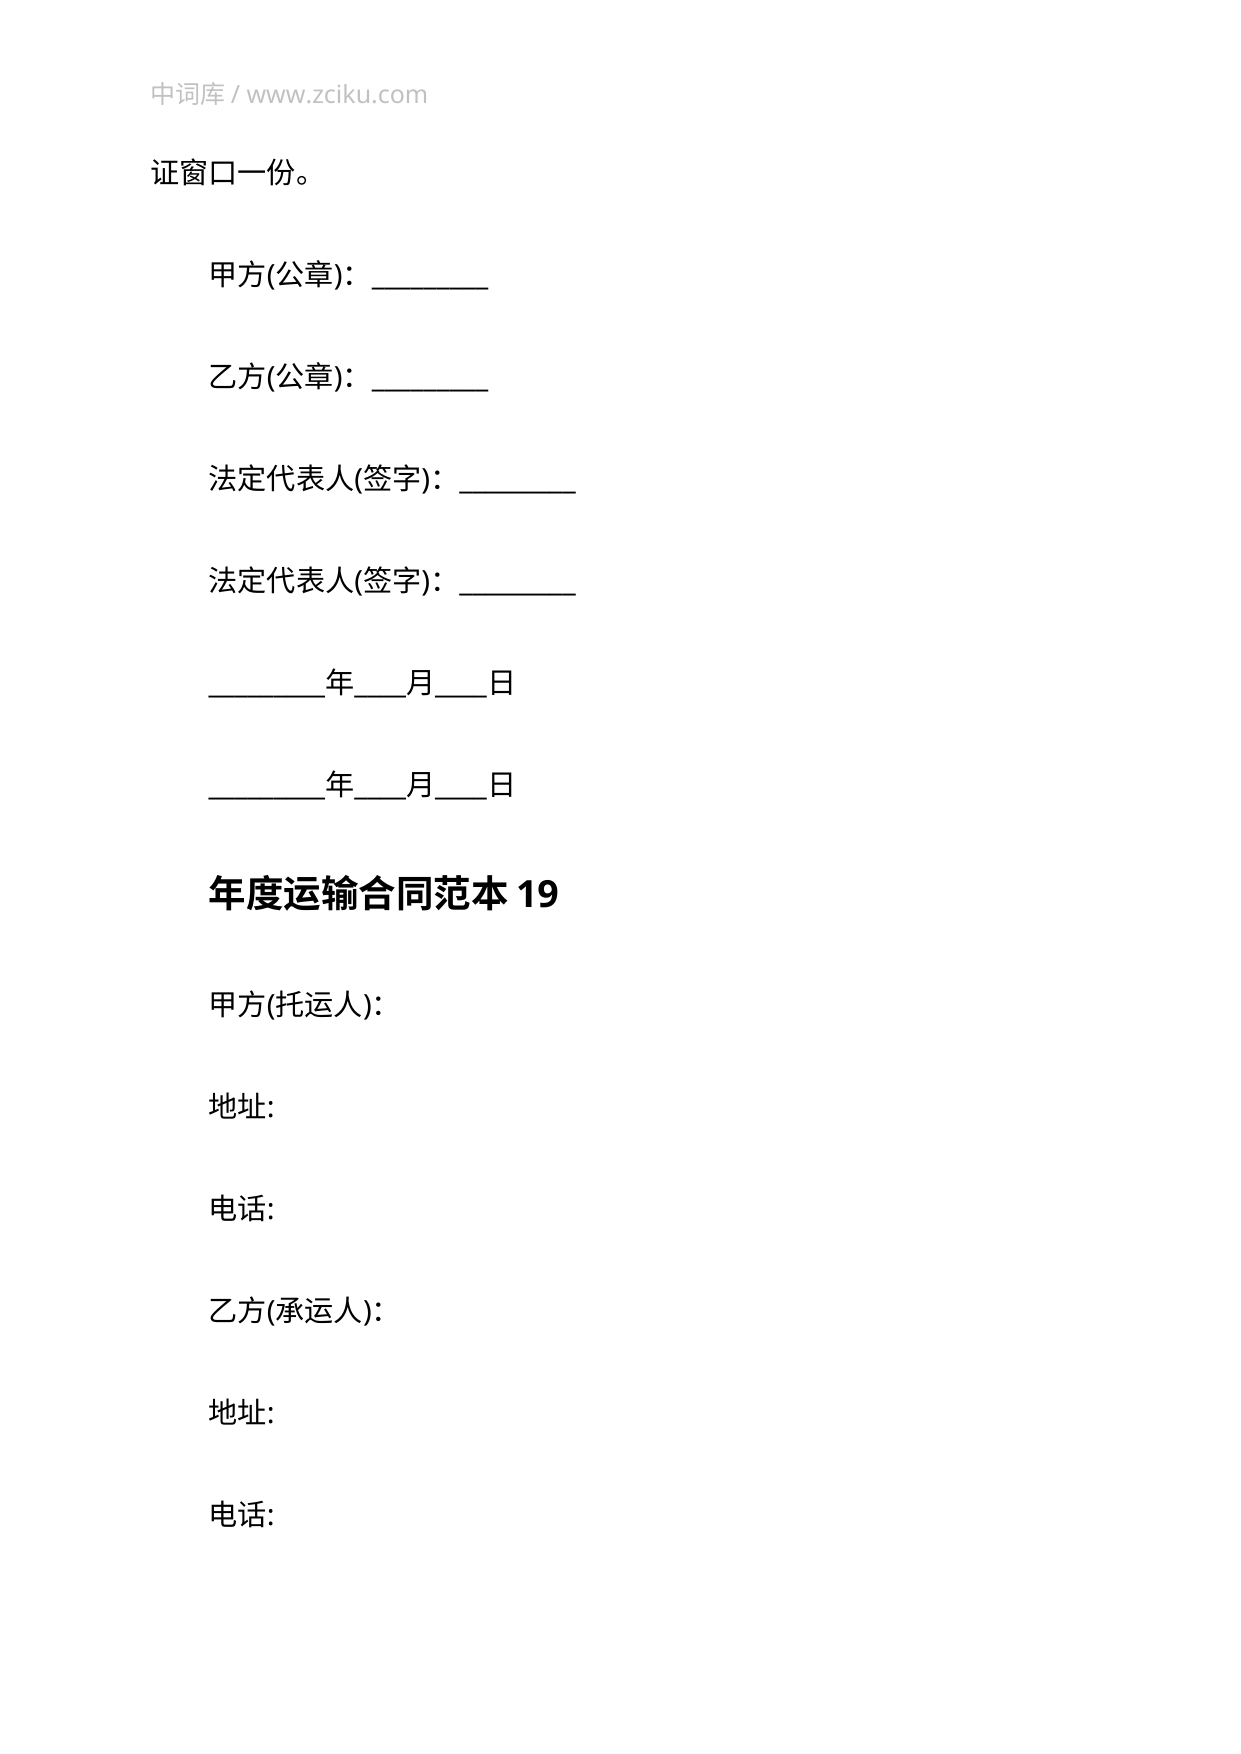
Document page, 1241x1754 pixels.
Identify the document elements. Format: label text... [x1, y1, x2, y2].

text 法定代表人(签字)：_________ [150, 456, 1090, 498]
text _________年____月____日 [150, 762, 1090, 804]
text 甲方(托运人)： [150, 981, 1090, 1024]
text 甲方(公章)：_________ [150, 252, 1090, 294]
text 电话: [150, 1185, 1090, 1228]
text 地址: [150, 1083, 1090, 1126]
text 乙方(承运人)： [150, 1287, 1090, 1329]
text 法定代表人(签字)：_________ [150, 558, 1090, 600]
text _________年____月____日 [150, 660, 1090, 702]
text 乙方(公章)：_________ [150, 354, 1090, 396]
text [150, 150, 1090, 192]
text 地址: [150, 1389, 1090, 1432]
text 年度运输合同范本19 [150, 864, 1090, 918]
text 电话: [150, 1491, 1090, 1533]
